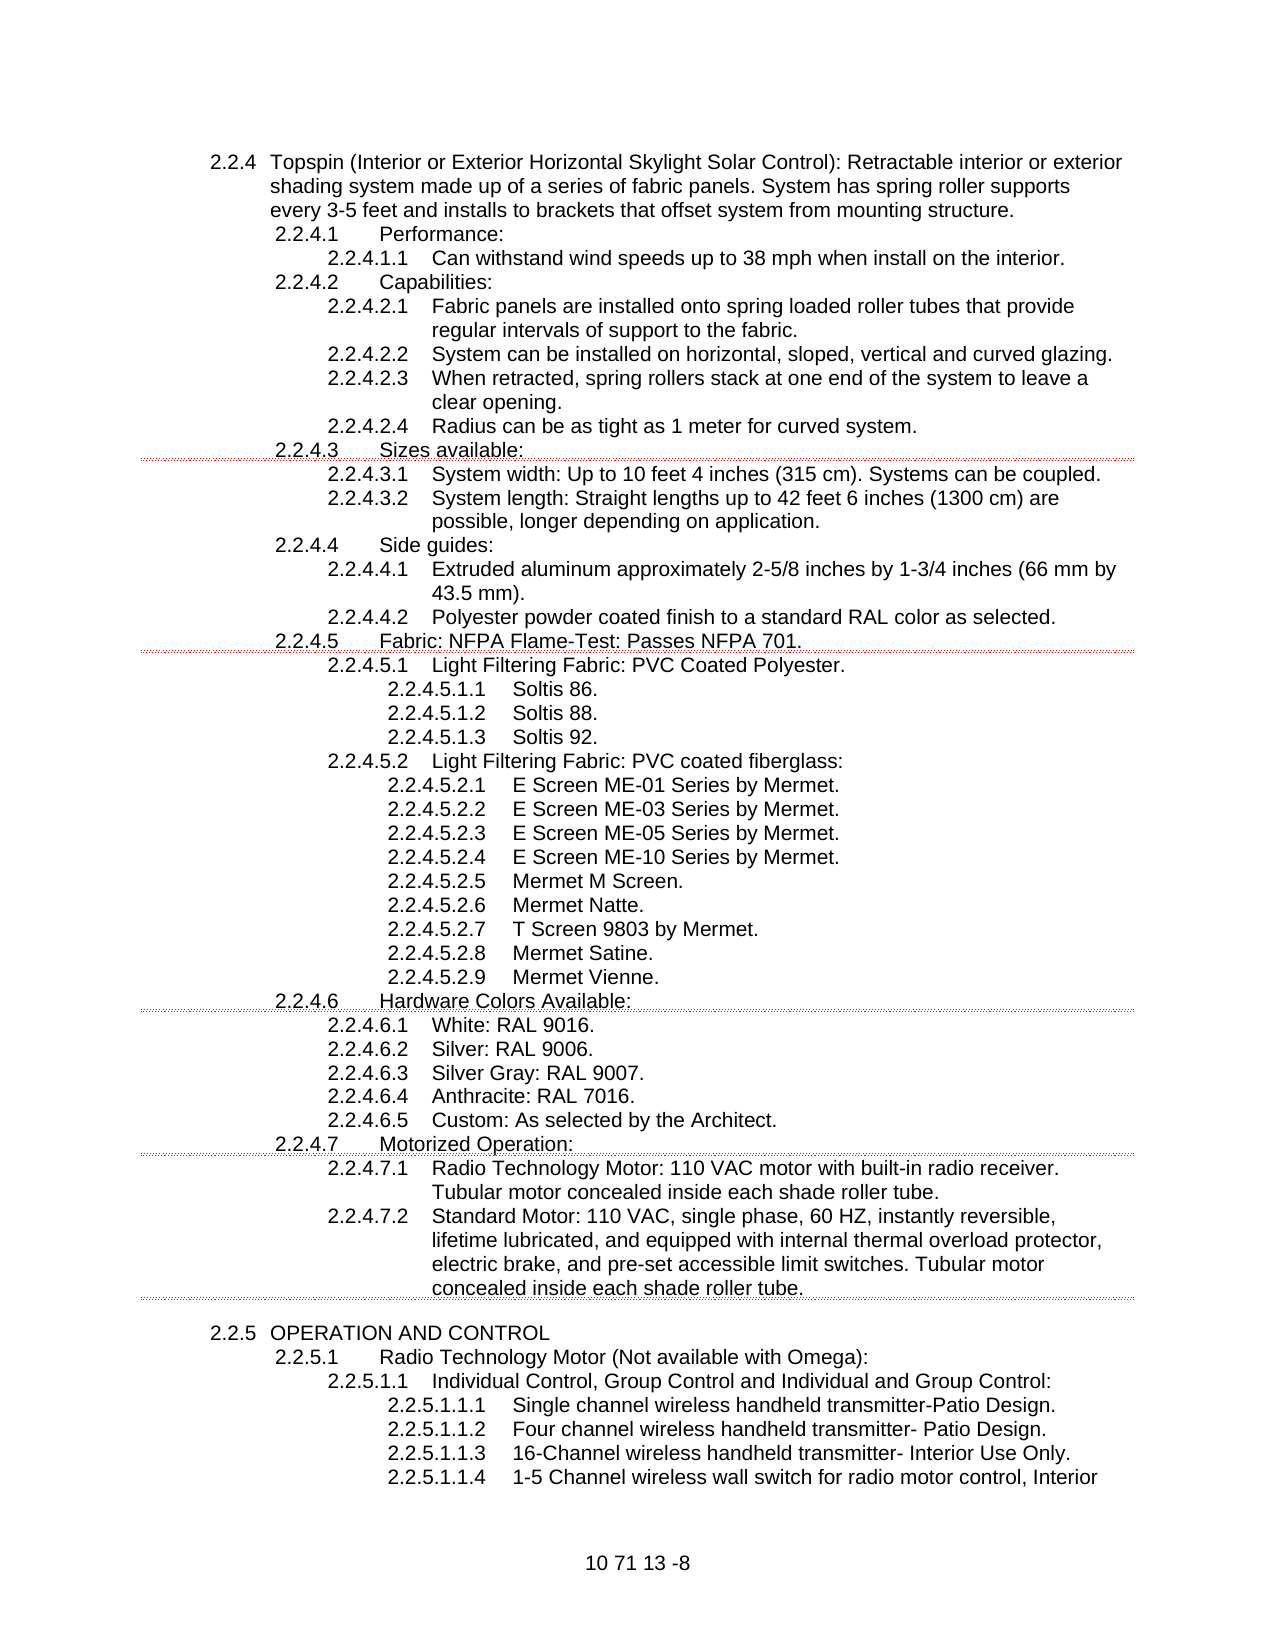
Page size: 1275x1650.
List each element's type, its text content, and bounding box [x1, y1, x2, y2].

list E Screen ME-01 Series by Mermet. [387, 773, 1125, 797]
list Side guides: [275, 533, 1125, 557]
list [387, 1464, 1125, 1488]
list Polyester powder coated finish to a standard RAL color as selected. [327, 605, 1125, 629]
list Capabilities: [275, 270, 1125, 294]
list Mermet Satine. [387, 941, 1125, 964]
list Light Filtering Fabric: PVC coated fiberglass: [327, 749, 1125, 773]
list Silver: RAL 9006. [327, 1036, 1125, 1060]
list Fabric: NFPA Flame-Test: Passes NFPA 701. [275, 629, 1125, 653]
list Radius can be as tight as 1 meter for curved system. [327, 413, 1125, 437]
list Mermet Natte. [387, 893, 1125, 917]
list 16-Channel wireless handheld transmitter- Interior Use Only. [387, 1441, 1125, 1464]
list Four channel wireless handheld transmitter- Patio Design. [387, 1417, 1125, 1441]
list System can be installed on horizontal, sloped, vertical and curved glazing. [327, 342, 1125, 366]
list Soltis 86. [387, 677, 1125, 701]
list Standard Motor: 110 VAC, single phase, 60 HZ, instantly reversible, lifetime lubricated, and equipped with internal thermal overload protector, electric brake, and pre-set accessible limit switches. Tubular motor concealed inside each shade roller tube. [327, 1204, 1125, 1300]
list E Screen ME-10 Series by Mermet. [387, 845, 1125, 869]
list Motorized Operation: [275, 1132, 1125, 1156]
list E Screen ME-05 Series by Mermet. [387, 821, 1125, 845]
list OPERATION AND CONTROL [210, 1321, 1125, 1345]
list Silver Gray: RAL 9007. [327, 1060, 1125, 1084]
list Topspin (Interior or Exterior Horizontal Skylight Solar Control): Retractable interior or exterior shading system made up of a series of fabric panels. System has spring roller supports every 3-5 feet and installs to brackets that offset system from mounting structure. [210, 150, 1125, 222]
list Custom: As selected by the Architect. [327, 1108, 1125, 1132]
list Sizes available: [275, 437, 1125, 461]
list Light Filtering Fabric: PVC Coated Polyester. [327, 653, 1125, 677]
list Fabric panels are installed onto spring loaded roller tubes that provide regular intervals of support to the fabric. [327, 294, 1125, 342]
list Individual Control, Group Control and Individual and Group Control: [327, 1369, 1125, 1393]
list Mermet Vienne. [387, 964, 1125, 988]
list Anthracite: RAL 7016. [327, 1084, 1125, 1108]
list Soltis 88. [387, 701, 1125, 725]
list System width: Up to 10 feet 4 inches (315 cm). Systems can be coupled. [327, 461, 1125, 485]
list System length: Straight lengths up to 42 feet 6 inches (1300 cm) are possible, longer depending on application. [327, 485, 1125, 533]
list When retracted, spring rollers stack at one end of the system to leave a clear opening. [327, 366, 1125, 413]
list Radio Technology Motor (Not available with Omega): [275, 1345, 1125, 1369]
list Mermet M Screen. [387, 869, 1125, 893]
list Radio Technology Motor: 110 VAC motor with built-in radio receiver. Tubular motor concealed inside each shade roller tube. [327, 1156, 1125, 1204]
list Performance: [275, 222, 1125, 246]
list Can withstand wind speeds up to 38 mph when install on the interior. [327, 246, 1125, 270]
list Single channel wireless handheld transmitter-Patio Design. [387, 1393, 1125, 1417]
list Soltis 92. [387, 725, 1125, 749]
list E Screen ME-03 Series by Mermet. [387, 797, 1125, 821]
list Hardware Colors Available: [275, 988, 1125, 1012]
list Extruded aluminum approximately 2-5/8 inches by 1-3/4 inches (66 mm by 43.5 mm). [327, 557, 1125, 605]
list White: RAL 9016. [327, 1012, 1125, 1036]
list T Screen 9803 by Mermet. [387, 917, 1125, 941]
